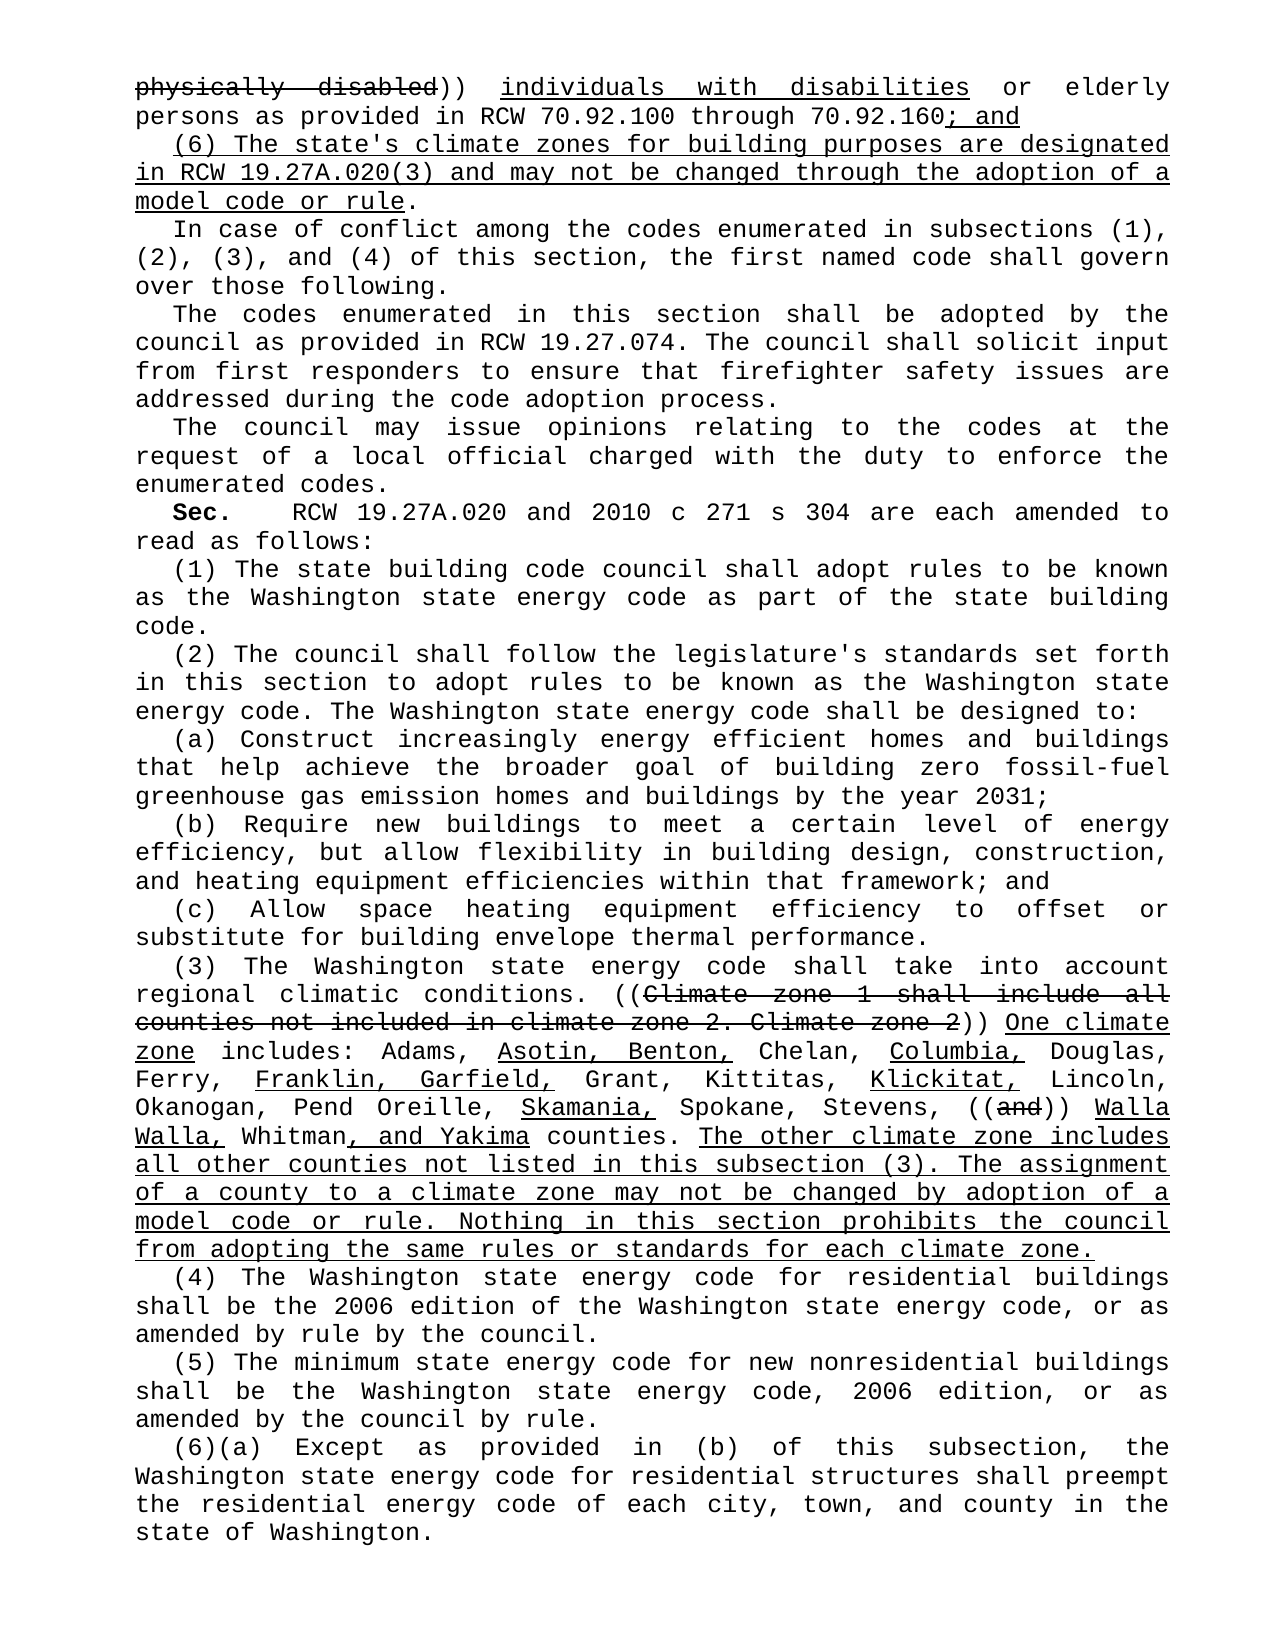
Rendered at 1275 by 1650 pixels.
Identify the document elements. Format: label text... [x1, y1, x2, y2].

text (3) The Washington state energy code shall take into account regional climatic conditions. ((Climate zone 1 shall include all counties not included in climate zone 2. Climate zone 2)) One climate zone includes: Adams, Asotin, Benton, Chelan, Columbia, Douglas, Ferry, Franklin, Garfield, Grant, Kittitas, Klickitat, Lincoln, Okanogan, Pend Oreille, Skamania, Spokane, Stevens, ((and)) Walla Walla, Whitman, and Yakima counties. The other climate zone includes all other counties not listed in this subsection (3). The assignment of a county to a climate zone may not be changed by adoption of a model code or rule. Nothing in this section prohibits the council from adopting the same rules or standards for each climate zone. [135, 953, 1170, 1175]
text The council may issue opinions relating to the codes at the request of a local official charged with the duty to enforce the enumerated codes. [135, 415, 1170, 500]
text (5) The minimum state energy code for new nonresidential buildings shall be the Washington state energy code, 2006 edition, or as amended by the council by rule. [135, 1350, 1170, 1435]
text (1) The state building code council shall adopt rules to be known as the Washington state energy code as part of the state building code. [135, 557, 1170, 642]
text (6)(a) Except as provided in (b) of this subsection, the Washington state energy code for residential structures shall preempt the residential energy code of each city, town, and county in the state of Washington. [135, 1435, 1170, 1548]
text Sec. RCW 19.27A.020 and 2010 c 271 s 304 are each amended to read as follows: [135, 500, 1170, 557]
text (a) Construct increasingly energy efficient homes and buildings that help achieve the broader goal of building zero fossil-fuel greenhouse gas emission homes and buildings by the year 2031; [135, 727, 1170, 812]
text (6) The state's climate zones for building purposes are designated in RCW 19.27A.020(3) and may not be changed through the adoption of a model code or rule. [135, 132, 1170, 183]
text (c) Allow space heating equipment efficiency to offset or substitute for building envelope thermal performance. [135, 897, 1170, 953]
text (6) The state's climate zones for building purposes are designated in RCW 19.27A.020(3) and may not be changed through the adoption of a model code or rule. [135, 185, 1170, 217]
text The codes enumerated in this section shall be adopted by the council as provided in RCW 19.27.074. The council shall solicit input from first responders to ensure that firefighter safety issues are addressed during the code adoption process. [135, 302, 1170, 415]
text (4) The Washington state energy code for residential buildings shall be the 2006 edition of the Washington state energy code, or as amended by rule by the council. [135, 1265, 1170, 1350]
text (b) Require new buildings to meet a certain level of energy efficiency, but allow flexibility in building design, construction, and heating equipment efficiencies within that framework; and [135, 812, 1170, 897]
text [135, 75, 1170, 132]
text In case of conflict among the codes enumerated in subsections (1), (2), (3), and (4) of this section, the first named code shall govern over those following. [135, 217, 1170, 302]
text (2) The council shall follow the legislature's standards set forth in this section to adopt rules to be known as the Washington state energy code. The Washington state energy code shall be designed to: [135, 642, 1170, 727]
